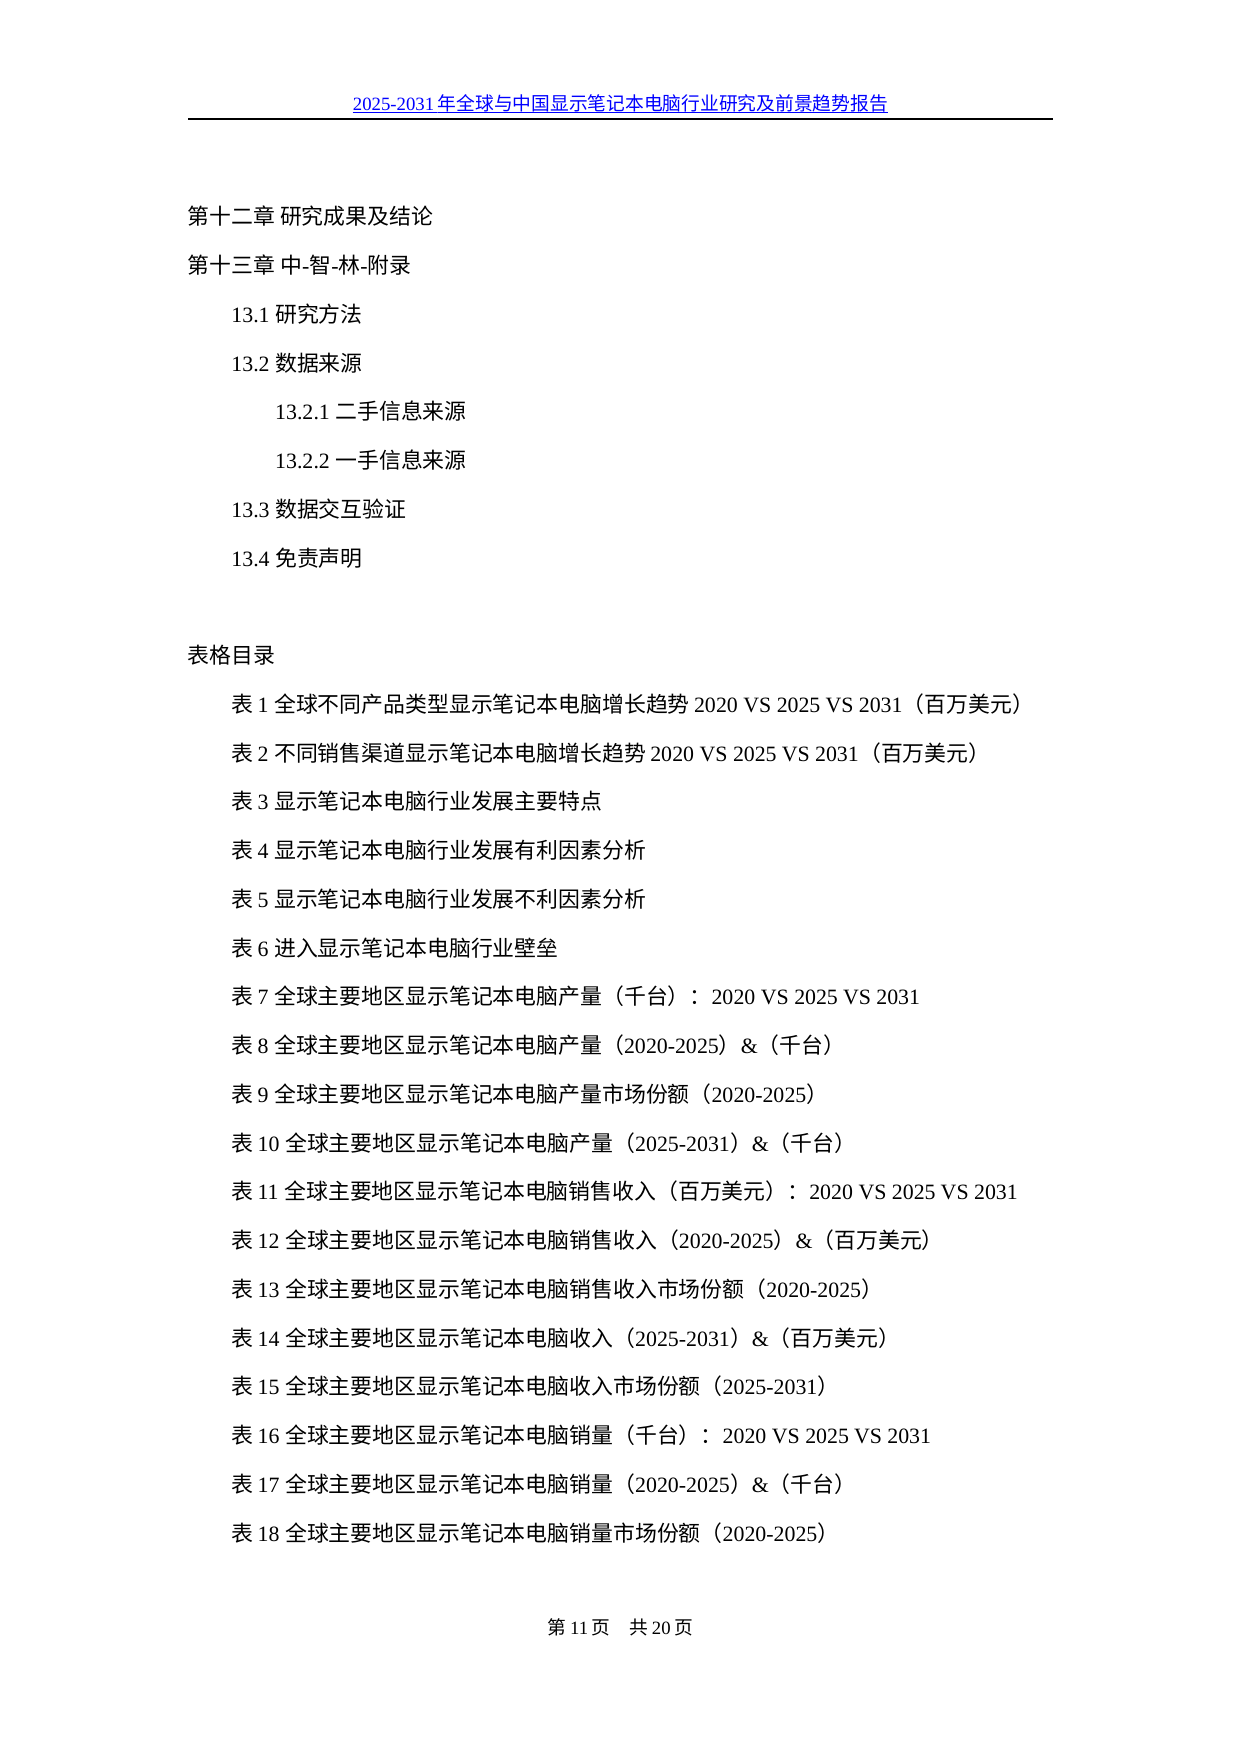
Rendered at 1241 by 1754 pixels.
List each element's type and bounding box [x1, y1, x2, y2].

text [187, 150, 1053, 1548]
